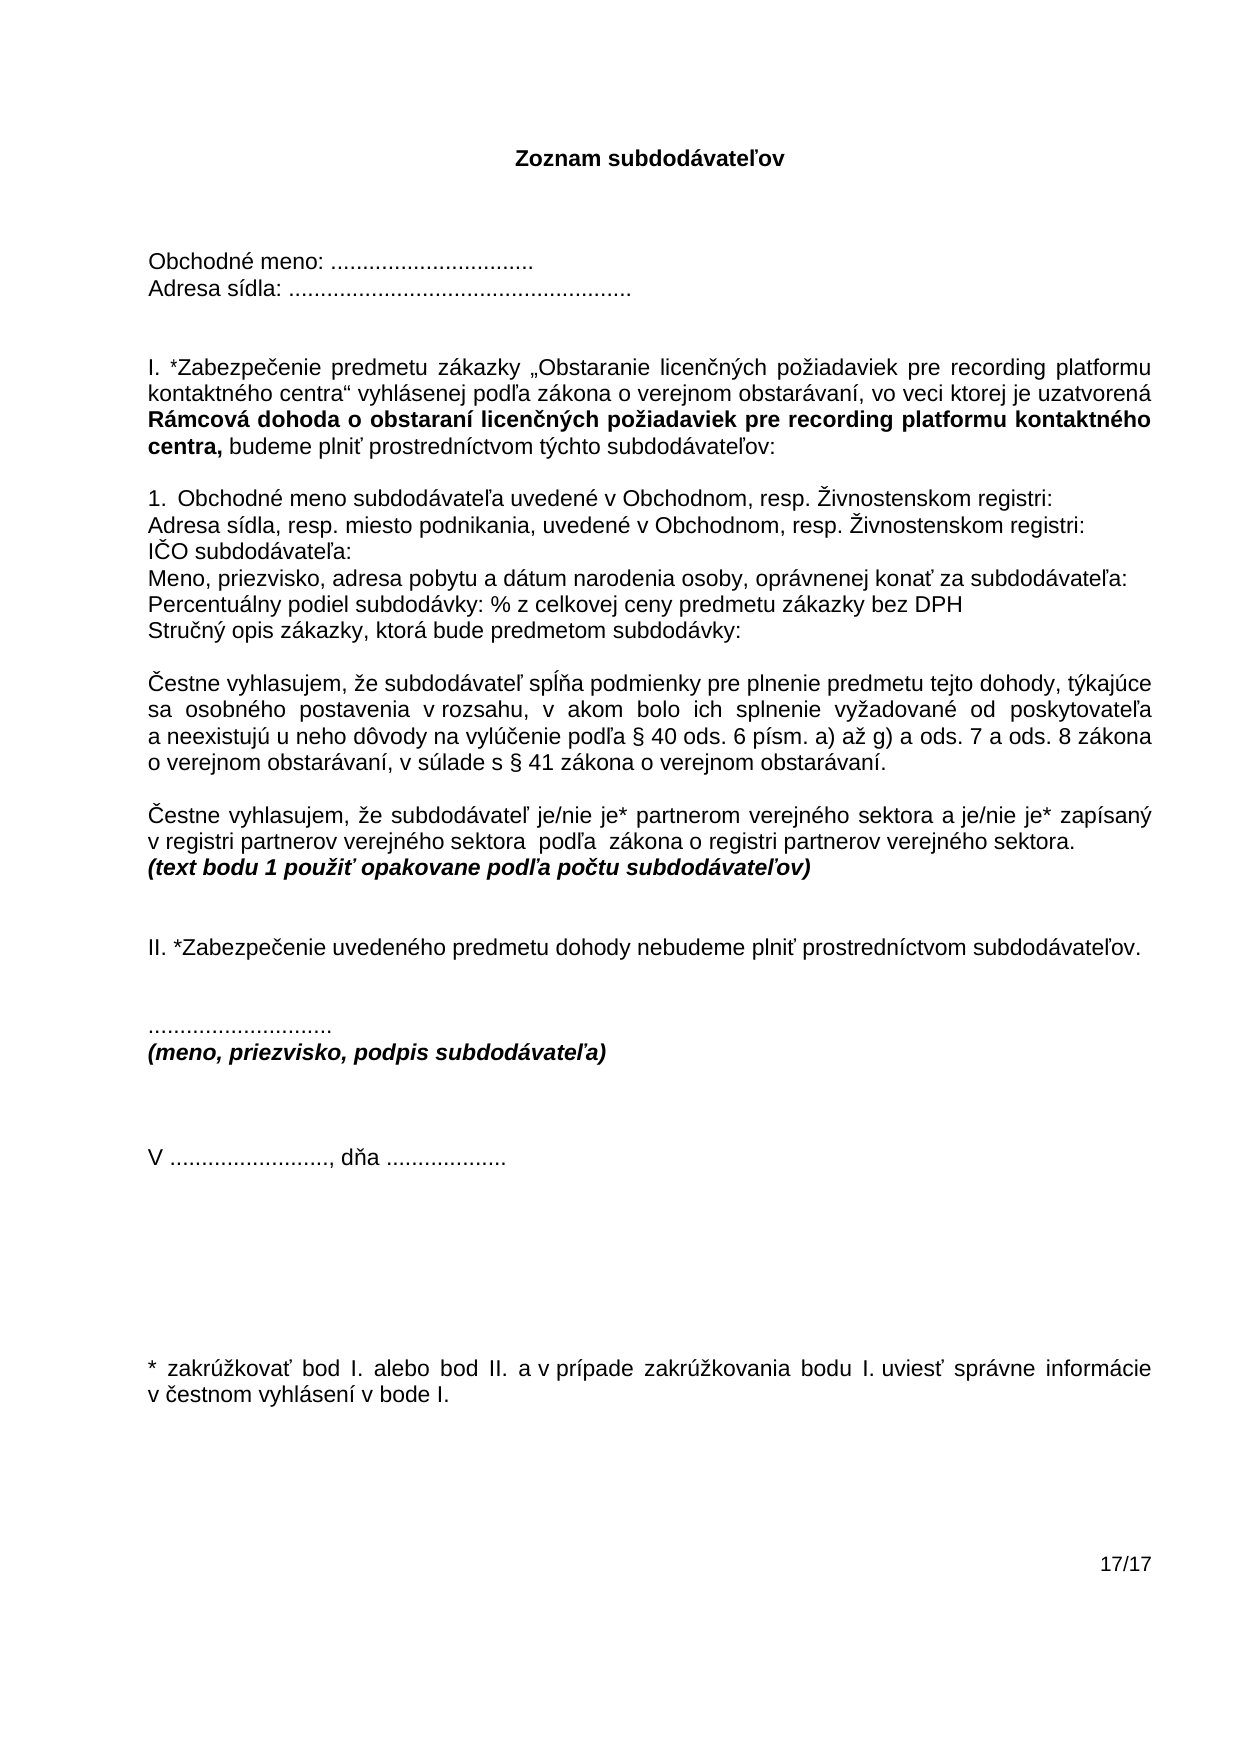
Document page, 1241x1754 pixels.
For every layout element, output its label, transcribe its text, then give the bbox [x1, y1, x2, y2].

text Čestne vyhlasujem, že subdodávateľ je/nie je* partnerom verejného sektora a je/nie je* zapísaný v registri partnerov verejného sektora podľa zákona o registri partnerov verejného sektora. [148, 802, 1152, 854]
text Čestne vyhlasujem, že subdodávateľ spĺňa podmienky pre plnenie predmetu tejto dohody, týkajúce sa osobného postavenia v rozsahu, v akom bolo ich splnenie vyžadované od poskytovateľa a neexistujú u neho dôvody na vylúčenie podľa § 40 ods. 6 písm. a) až g) a ods. 7 a ods. 8 zákona o verejnom obstarávaní, v súlade s § 41 zákona o verejnom obstarávaní. [148, 670, 1152, 775]
list Obchodné meno subdodávateľa uvedené v Obchodnom, resp. Živnostenskom registri: [148, 485, 1152, 512]
text * zakrúžkovať bod I. alebo bod II. a v prípade zakrúžkovania bodu I. uviesť správne informácie v čestnom vyhlásení v bode I. [148, 1355, 1152, 1408]
text Percentuálny podiel subdodávky: % z celkovej ceny predmetu zákazky bez DPH [148, 591, 1152, 617]
text Stručný opis zákazky, ktorá bude predmetom subdodávky: [148, 617, 1152, 643]
text IČO subdodávateľa: [148, 538, 1152, 564]
text I. *Zabezpečenie predmetu zákazky „Obstaranie licenčných požiadaviek pre recording platformu kontaktného centra“ vyhlásenej podľa zákona o verejnom obstarávaní, vo veci ktorej je uzatvorená Rámcová dohoda o obstaraní licenčných požiadaviek pre recording platformu kontaktného centra, budeme plniť prostredníctvom týchto subdodávateľov: [148, 354, 1152, 459]
text (text bodu 1 použiť opakovane podľa počtu subdodávateľov) [148, 854, 1152, 881]
text Adresa sídla, resp. miesto podnikania, uvedené v Obchodnom, resp. Živnostenskom registri: [148, 512, 1152, 538]
text Meno, priezvisko, adresa pobytu a dátum narodenia osoby, oprávnenej konať za subdodávateľa: [148, 564, 1152, 591]
text II. *Zabezpečenie uvedeného predmetu dohody nebudeme plniť prostredníctvom subdodávateľov. [148, 933, 1152, 960]
text Zoznam subdodávateľov [148, 144, 1152, 171]
text Adresa sídla: ...................................................... [148, 274, 1152, 301]
text Obchodné meno: ................................ [148, 248, 1152, 274]
text V ........................., dňa ................... [148, 1144, 1152, 1171]
text (meno, priezvisko, podpis subdodávateľa) [148, 1039, 1152, 1065]
text ............................. [148, 1012, 1152, 1039]
